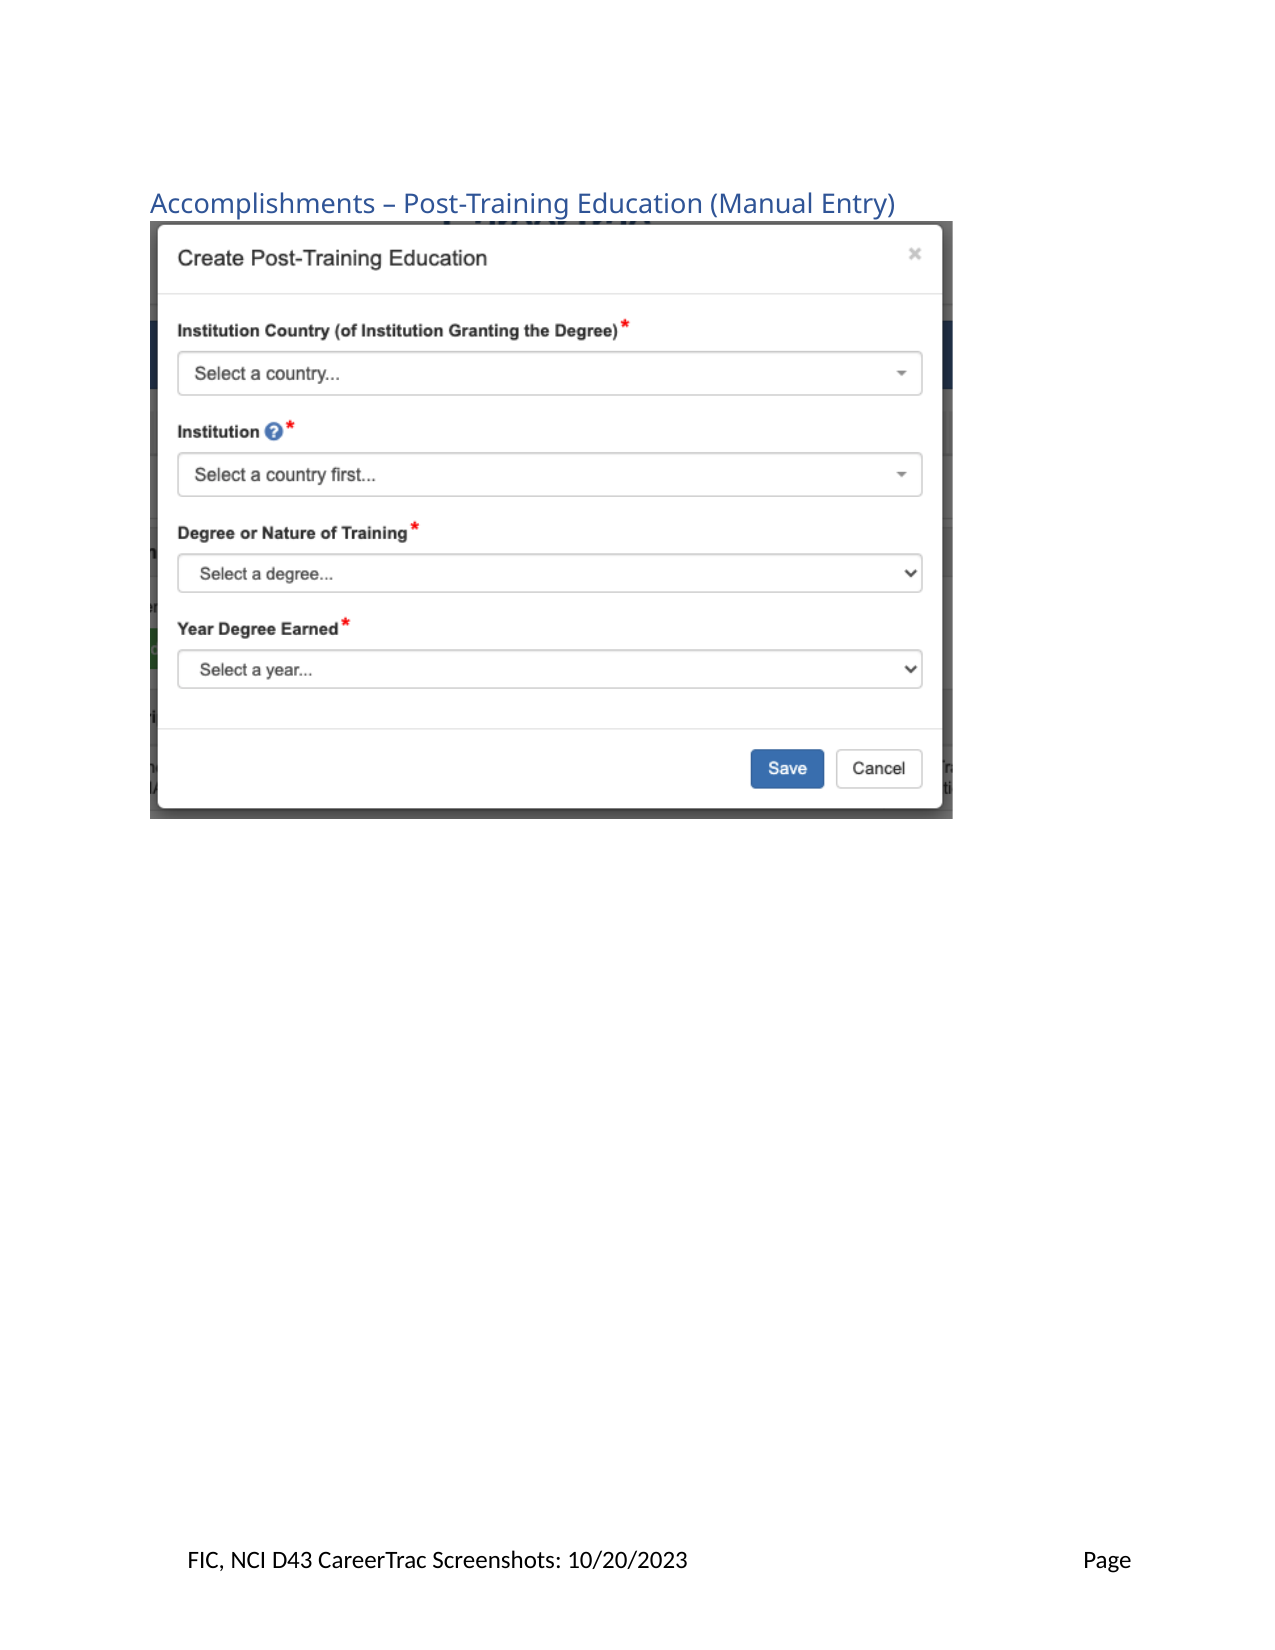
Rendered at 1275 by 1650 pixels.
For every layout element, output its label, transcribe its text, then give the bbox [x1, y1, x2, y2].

subtitle Accomplishments – Post-Training Education (Manual Entry) [150, 185, 1125, 222]
picture [150, 221, 953, 819]
